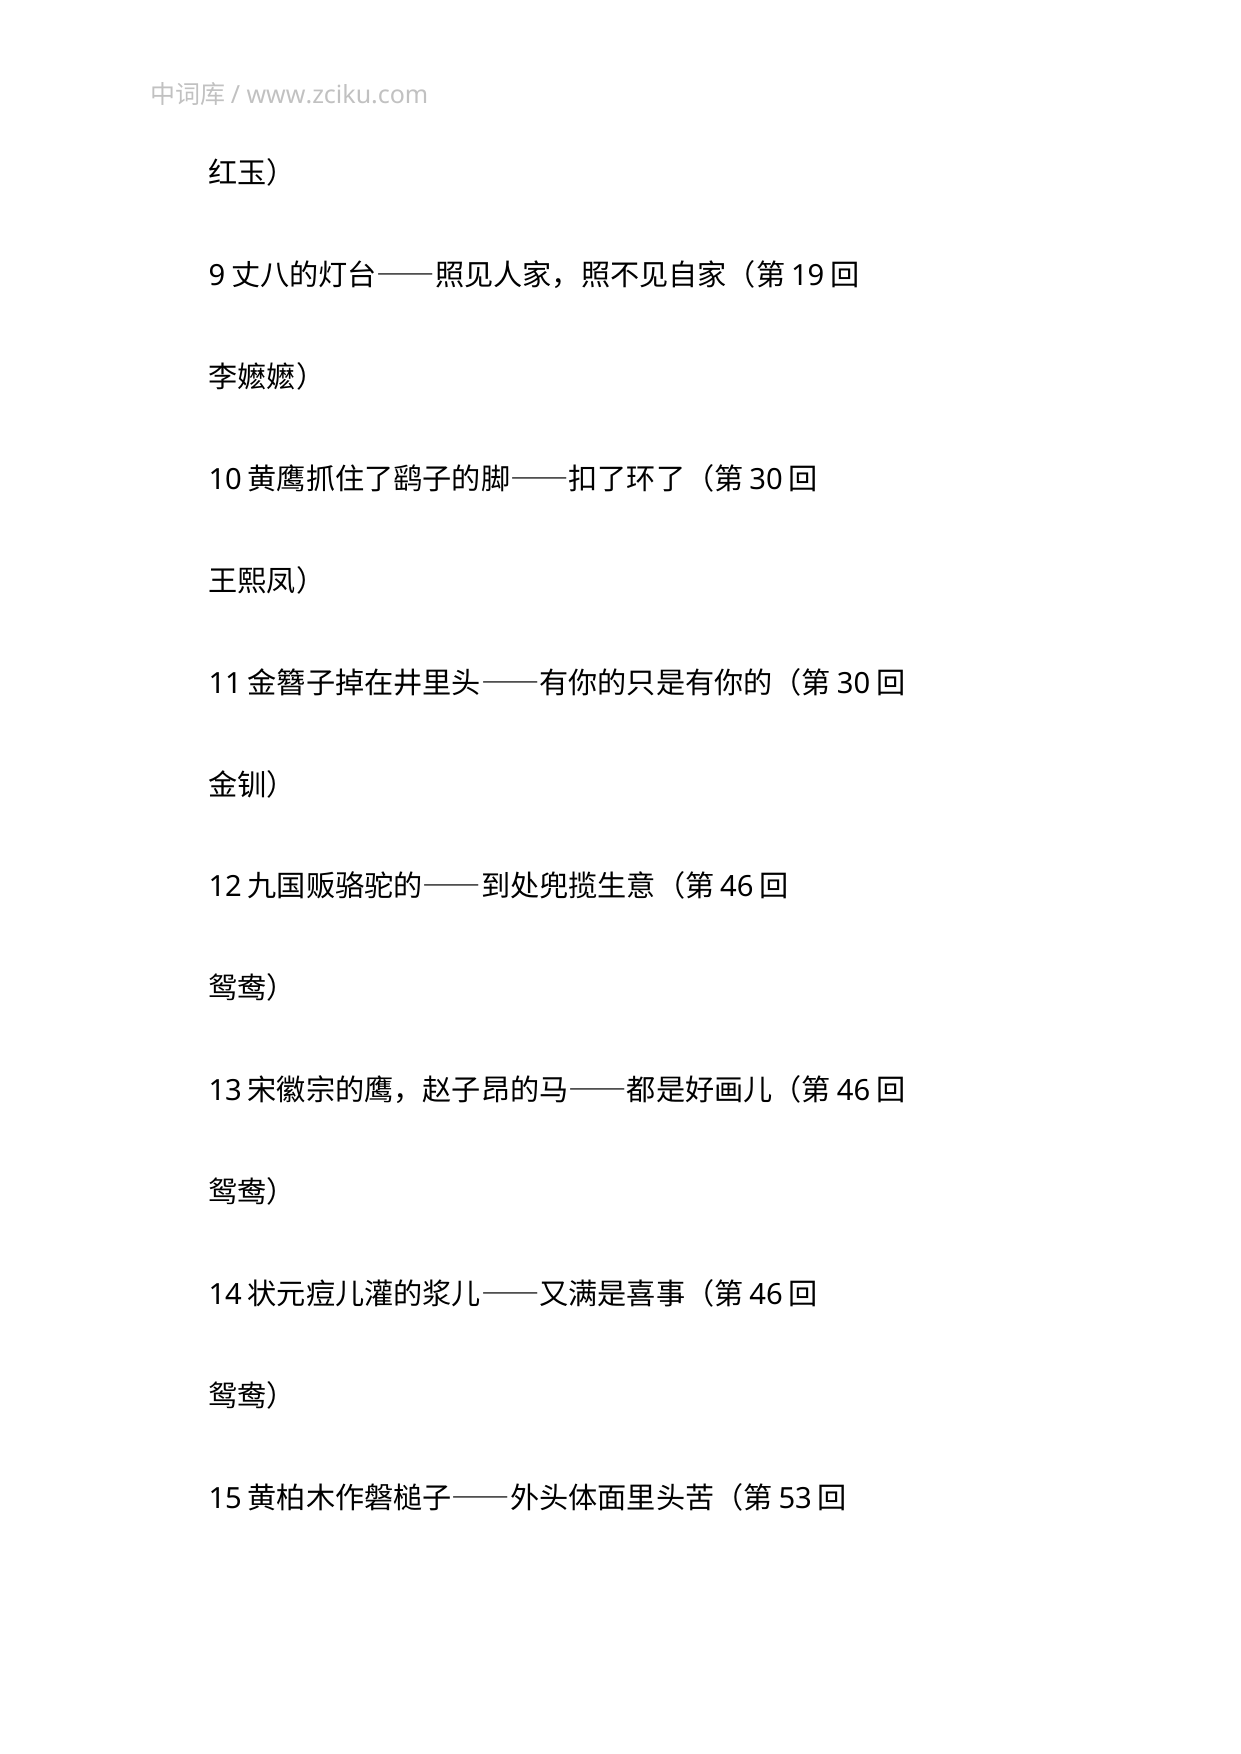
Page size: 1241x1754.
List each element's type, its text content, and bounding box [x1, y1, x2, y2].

text 王熙凤） [150, 557, 1090, 600]
text 红玉） [150, 150, 1090, 192]
text 12九国贩骆驼的——到处兜揽生意（第46回 [150, 863, 1090, 905]
text 14状元痘儿灌的浆儿——又满是喜事（第46回 [150, 1271, 1090, 1313]
text 金钏） [150, 761, 1090, 803]
text 李嬷嬷） [150, 354, 1090, 396]
text 15黄柏木作磐槌子——外头体面里头苦（第53回 [150, 1474, 1090, 1517]
text 10黄鹰抓住了鹞子的脚——扣了环了（第30回 [150, 456, 1090, 498]
text 13宋徽宗的鹰，赵子昂的马——都是好画儿（第46回 [150, 1067, 1090, 1109]
text 11金簪子掉在井里头——有你的只是有你的（第30回 [150, 659, 1090, 702]
text 鸳鸯） [150, 1169, 1090, 1211]
text 9丈八的灯台——照见人家，照不见自家（第19回 [150, 252, 1090, 294]
text 鸳鸯） [150, 965, 1090, 1007]
text 鸳鸯） [150, 1372, 1090, 1415]
